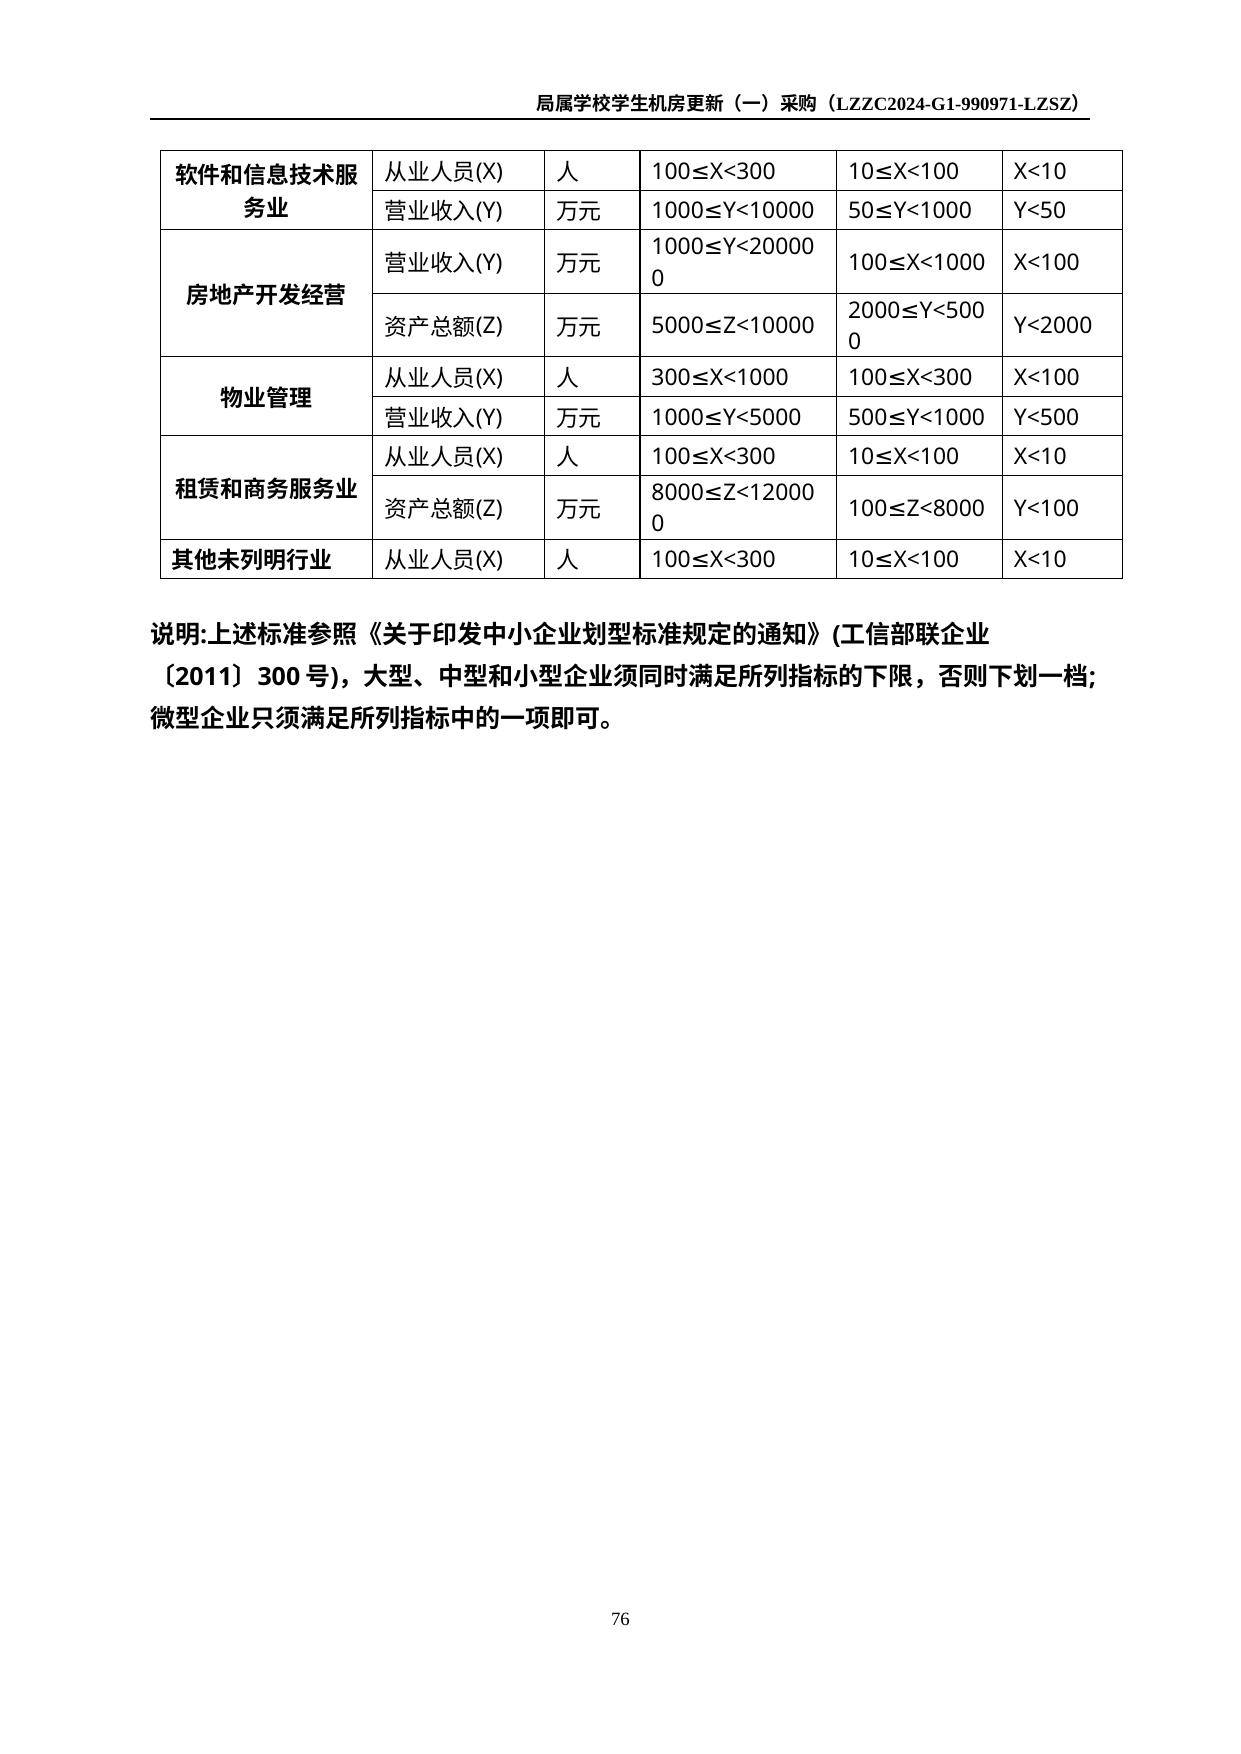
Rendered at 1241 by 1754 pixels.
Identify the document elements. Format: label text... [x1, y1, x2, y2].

table_cell 资产总额(Z) [373, 294, 544, 356]
table_cell 万元 [545, 397, 639, 435]
table_cell Y<500 [1003, 397, 1122, 435]
table_cell 人 [545, 151, 639, 189]
table_cell 人 [545, 357, 639, 396]
table_cell 100≤Z<8000 [837, 476, 1002, 538]
table_cell 100≤X<1000 [837, 230, 1002, 293]
table_cell 资产总额(Z) [373, 476, 544, 538]
table_cell 500≤Y<1000 [837, 397, 1002, 435]
text 说明:上述标准参照《关于印发中小企业划型标准规定的通知》(工信部联企业〔2011〕300号)，大型、中型和小型企业须同时满足所列指标的下限，否则下划一档;微型企业只须满足所列指标中的一项即可。 [150, 608, 1090, 735]
table_cell 8000≤Z<120000 [641, 476, 836, 538]
table_cell 从业人员(X) [373, 436, 544, 475]
table_cell 万元 [545, 230, 639, 293]
table_cell 5000≤Z<10000 [641, 294, 836, 356]
table_cell 100≤X<300 [641, 540, 836, 578]
table_cell 10≤X<100 [837, 151, 1002, 189]
table_cell X<100 [1003, 230, 1122, 293]
table_cell 人 [545, 436, 639, 475]
table_cell 营业收入(Y) [373, 191, 544, 229]
table_cell 营业收入(Y) [373, 397, 544, 435]
table_cell 软件和信息技术服务业 [161, 151, 372, 229]
table_cell 万元 [545, 191, 639, 229]
table_cell 从业人员(X) [373, 357, 544, 396]
table_cell 其他未列明行业 [161, 540, 372, 578]
table_cell Y<2000 [1003, 294, 1122, 356]
table_cell 100≤X<300 [641, 436, 836, 475]
table_cell 10≤X<100 [837, 540, 1002, 578]
table_cell X<10 [1003, 540, 1122, 578]
table_cell 2000≤Y<5000 [837, 294, 1002, 356]
table_cell 1000≤Y<200000 [641, 230, 836, 293]
table_cell 1000≤Y<10000 [641, 191, 836, 229]
table_cell 物业管理 [161, 357, 372, 435]
table_cell 1000≤Y<5000 [641, 397, 836, 435]
table_cell 万元 [545, 476, 639, 538]
table_cell Y<50 [1003, 191, 1122, 229]
table_cell 10≤X<100 [837, 436, 1002, 475]
table_cell 50≤Y<1000 [837, 191, 1002, 229]
table_cell 100≤X<300 [837, 357, 1002, 396]
table_cell 营业收入(Y) [373, 230, 544, 293]
table_cell 300≤X<1000 [641, 357, 836, 396]
table_cell X<10 [1003, 436, 1122, 475]
table_cell X<10 [1003, 151, 1122, 189]
table_cell 万元 [545, 294, 639, 356]
table_cell 租赁和商务服务业 [161, 436, 372, 538]
table_cell 人 [545, 540, 639, 578]
table_cell 房地产开发经营 [161, 230, 372, 356]
table_cell 100≤X<300 [641, 151, 836, 189]
table_cell 从业人员(X) [373, 151, 544, 189]
table_cell 从业人员(X) [373, 540, 544, 578]
table_cell X<100 [1003, 357, 1122, 396]
table_cell Y<100 [1003, 476, 1122, 538]
